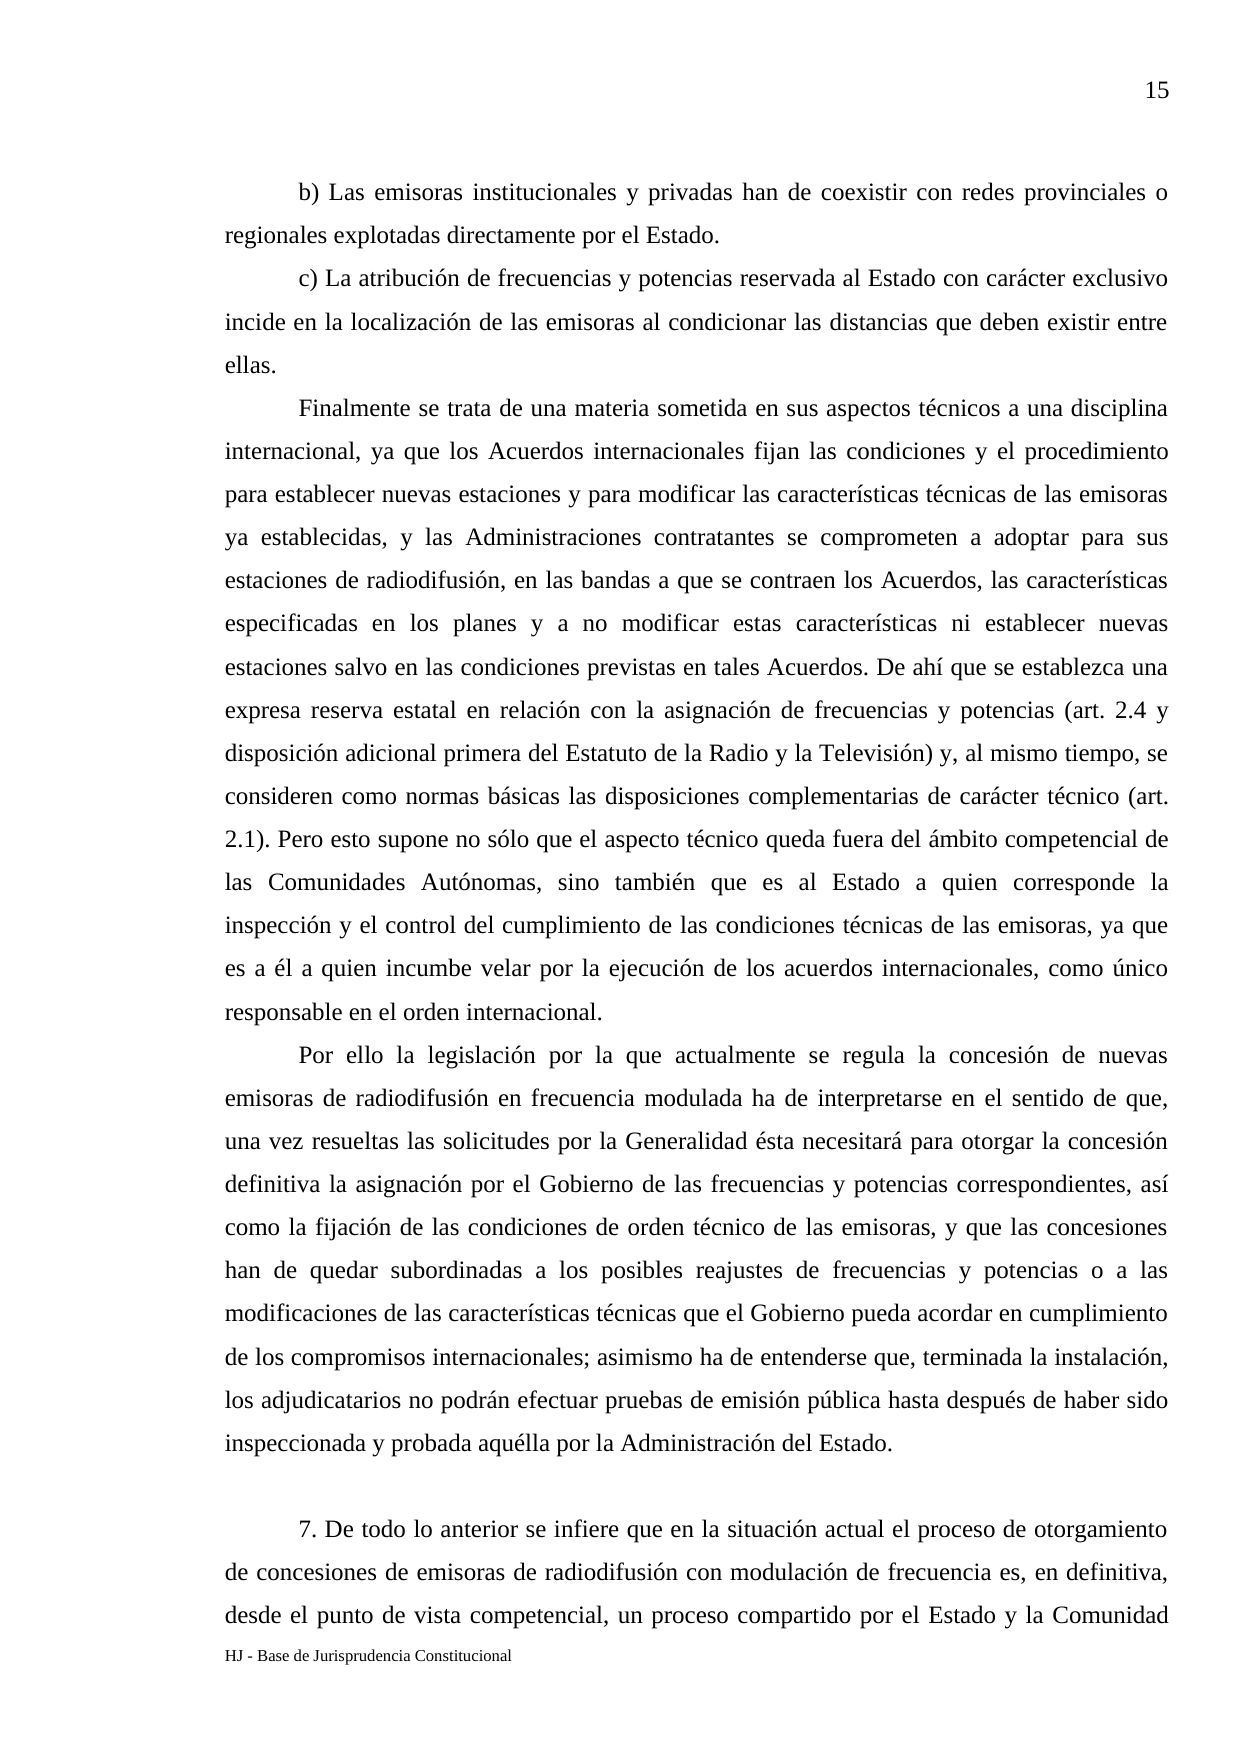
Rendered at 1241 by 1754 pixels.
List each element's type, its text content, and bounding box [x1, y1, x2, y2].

text Por ello la legislación por la que actualmente se regula la concesión de nuevas emisoras de radiodifusión en frecuencia modulada ha de interpretarse en el sentido de que, una vez resueltas las solicitudes por la Generalidad ésta necesitará para otorgar la concesión definitiva la asignación por el Gobierno de las frecuencias y potencias correspondientes, así como la fijación de las condiciones de orden técnico de las emisoras, y que las concesiones han de quedar subordinadas a los posibles reajustes de frecuencias y potencias o a las modificaciones de las características técnicas que el Gobierno pueda acordar en cumplimiento de los compromisos internacionales; asimismo ha de entenderse que, terminada la instalación, los adjudicatarios no podrán efectuar pruebas de emisión pública hasta después de haber sido inspeccionada y probada aquélla por la Administración del Estado. [224, 1040, 1169, 1457]
text b) Las emisoras institucionales y privadas han de coexistir con redes provinciales o regionales explotadas directamente por el Estado. [224, 177, 1169, 249]
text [224, 1514, 1169, 1629]
text Finalmente se trata de una materia sometida en sus aspectos técnicos a una disciplina internacional, ya que los Acuerdos internacionales fijan las condiciones y el procedimiento para establecer nuevas estaciones y para modificar las características técnicas de las emisoras ya establecidas, y las Administraciones contratantes se comprometen a adoptar para sus estaciones de radiodifusión, en las bandas a que se contraen los Acuerdos, las características especificadas en los planes y a no modificar estas características ni establecer nuevas estaciones salvo en las condiciones previstas en tales Acuerdos. De ahí que se establezca una expresa reserva estatal en relación con la asignación de frecuencias y potencias (art. 2.4 y disposición adicional primera del Estatuto de la Radio y la Televisión) y, al mismo tiempo, se consideren como normas básicas las disposiciones complementarias de carácter técnico (art. 2.1). Pero esto supone no sólo que el aspecto técnico queda fuera del ámbito competencial de las Comunidades Autónomas, sino también que es al Estado a quien corresponde la inspección y el control del cumplimiento de las condiciones técnicas de las emisoras, ya que es a él a quien incumbe velar por la ejecución de los acuerdos internacionales, como único responsable en el orden internacional. [224, 393, 1169, 1025]
text c) La atribución de frecuencias y potencias reservada al Estado con carácter exclusivo incide en la localización de las emisoras al condicionar las distancias que deben existir entre ellas. [224, 263, 1169, 378]
